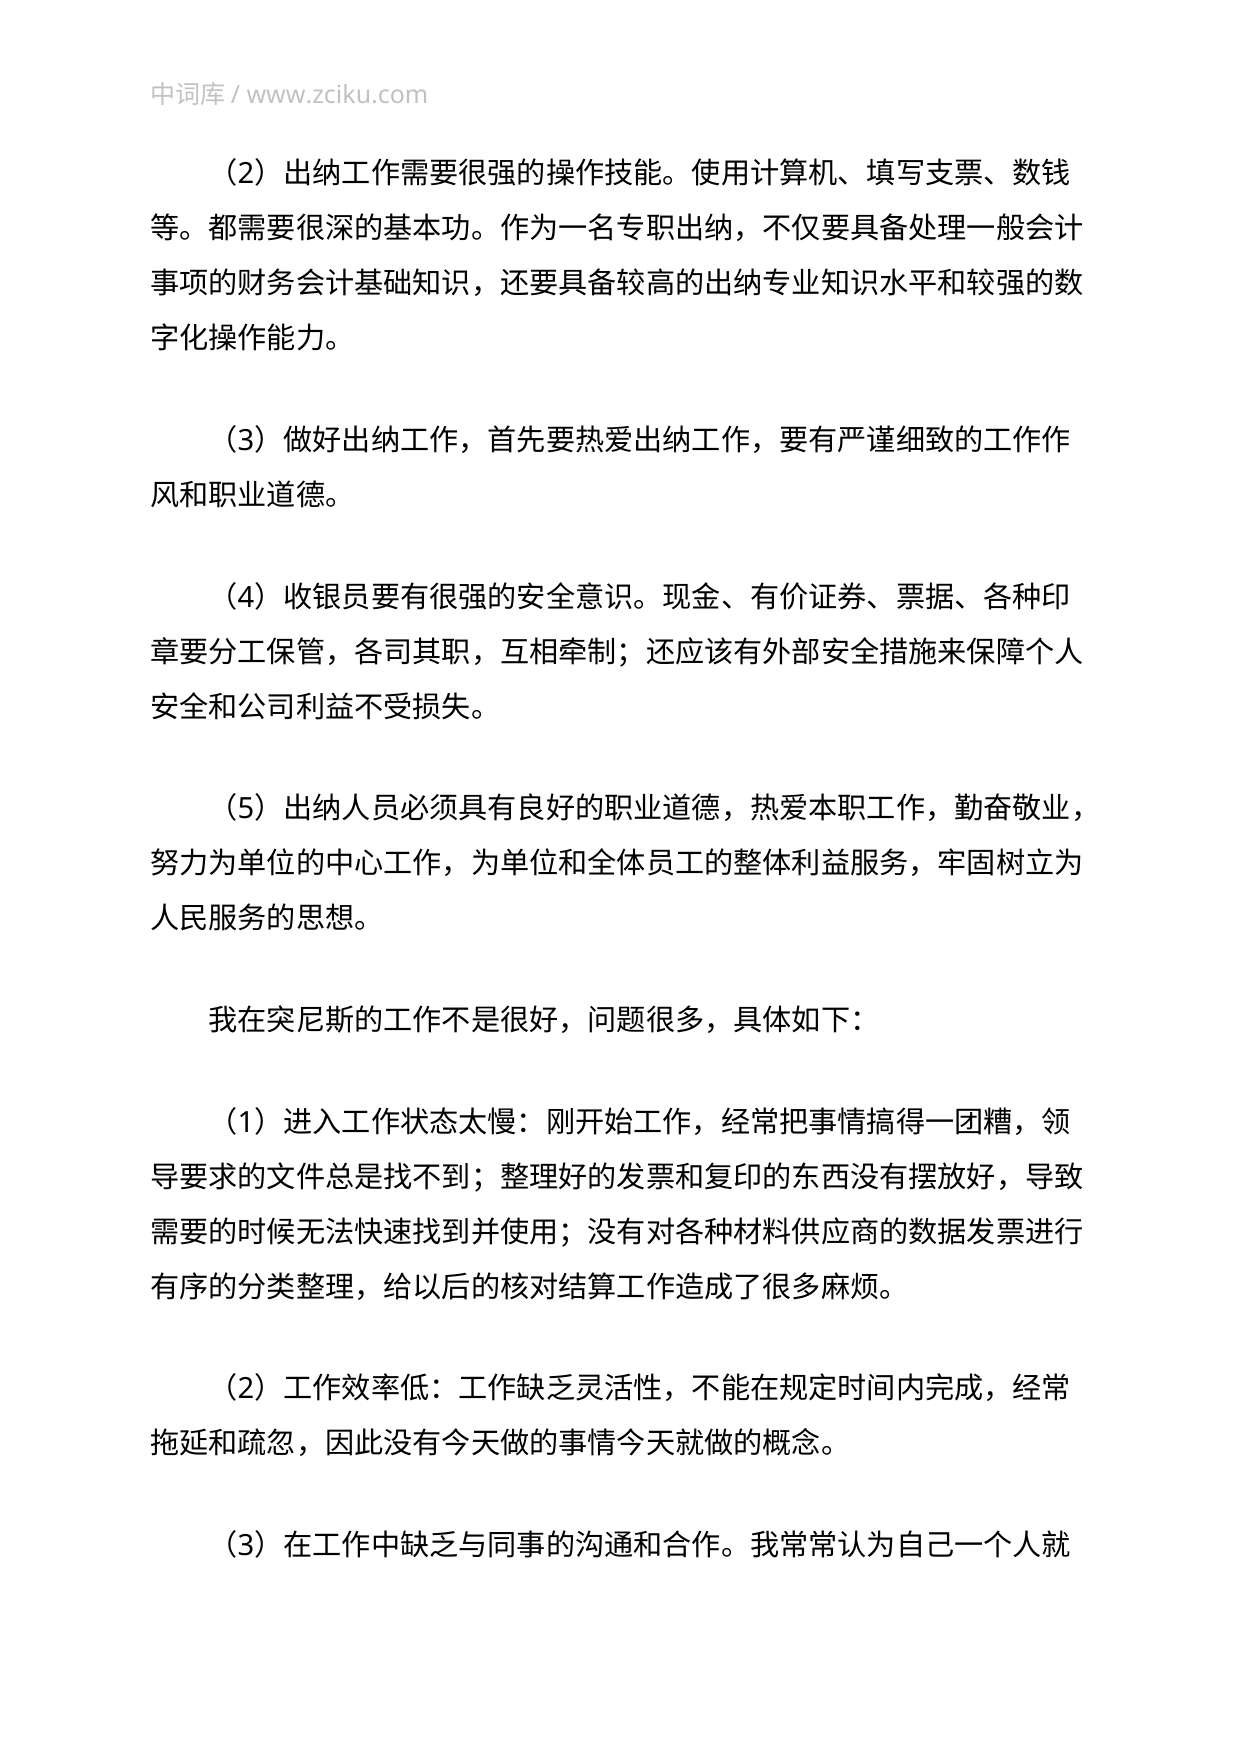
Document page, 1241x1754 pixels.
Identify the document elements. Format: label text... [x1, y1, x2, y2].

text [150, 1522, 1090, 1564]
text （2）工作效率低：工作缺乏灵活性，不能在规定时间内完成，经常拖延和疏忽，因此没有今天做的事情今天就做的概念。 [150, 1365, 1090, 1462]
text 我在突尼斯的工作不是很好，问题很多，具体如下： [150, 997, 1090, 1039]
text （1）进入工作状态太慢：刚开始工作，经常把事情搞得一团糟，领导要求的文件总是找不到；整理好的发票和复印的东西没有摆放好，导致需要的时候无法快速找到并使用；没有对各种材料供应商的数据发票进行有序的分类整理，给以后的核对结算工作造成了很多麻烦。 [150, 1098, 1090, 1306]
text （3）做好出纳工作，首先要热爱出纳工作，要有严谨细致的工作作风和职业道德。 [150, 417, 1090, 514]
text （4）收银员要有很强的安全意识。现金、有价证券、票据、各种印章要分工保管，各司其职，互相牵制；还应该有外部安全措施来保障个人安全和公司利益不受损失。 [150, 573, 1090, 726]
text （5）出纳人员必须具有良好的职业道德，热爱本职工作，勤奋敬业，努力为单位的中心工作，为单位和全体员工的整体利益服务，牢固树立为人民服务的思想。 [150, 785, 1090, 937]
text （2）出纳工作需要很强的操作技能。使用计算机、填写支票、数钱等。都需要很深的基本功。作为一名专职出纳，不仅要具备处理一般会计事项的财务会计基础知识，还要具备较高的出纳专业知识水平和较强的数字化操作能力。 [150, 150, 1090, 357]
